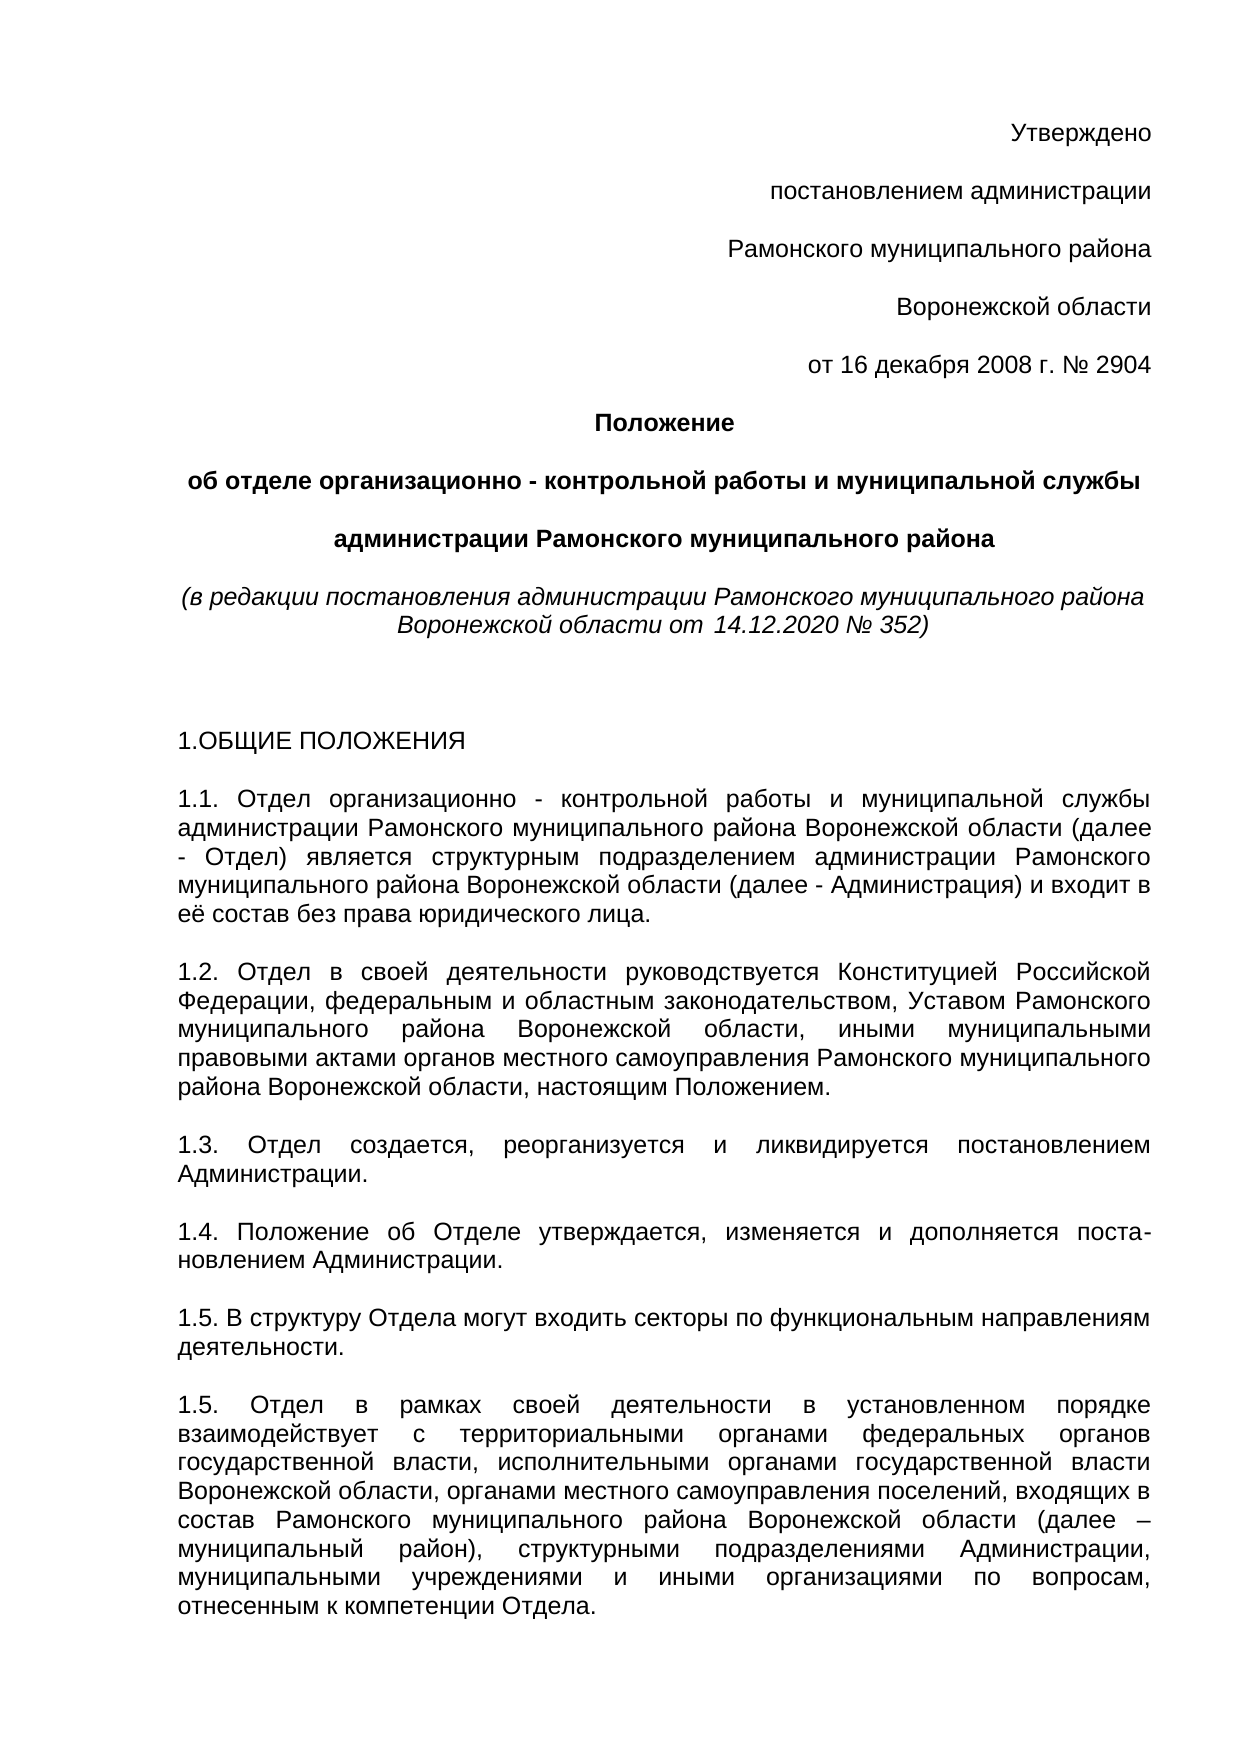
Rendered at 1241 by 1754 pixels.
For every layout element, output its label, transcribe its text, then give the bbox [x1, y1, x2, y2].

text 1.2. Отдел в своей деятельности руководствуется Конституцией Российской Федерации, федеральным и областным законодательством, Уставом Рамонского муниципального района Воронежской области, иными муниципальными правовыми актами органов местного самоуправления Рамонского муниципального района Воронежской области, настоящим Положением. [177, 957, 1152, 1101]
text постановлением администрации [177, 176, 1152, 205]
text Утверждено [177, 118, 1152, 147]
text (в редакции постановления администрации Рамонского муниципального района Воронежской области от 14.12.2020 № 352) [177, 581, 1152, 639]
text администрации Рамонского муниципального района [177, 523, 1152, 552]
text 1.3. Отдел создается, реорганизуется и ликвидируется постановлением Администрации. [177, 1130, 1152, 1187]
text Воронежской области [177, 292, 1152, 321]
text 1.ОБЩИЕ ПОЛОЖЕНИЯ [177, 726, 1152, 755]
text 1.5. Отдел в рамках своей деятельности в установленном порядке взаимодействует с территориальными органами федеральных органов государственной власти, исполнительными органами государственной власти Воронежской области, органами местного самоуправления поселений, входящих в состав Рамонского муниципального района Воронежской области (далее – муниципальный район), структурными подразделениями Администрации, муниципальными учреждениями и иными организациями по вопросам, отнесенным к компетенции Отдела. [177, 1390, 1152, 1620]
text об отделе организационно - контрольной работы и муниципальной службы [177, 466, 1152, 494]
text 1.4. Положение об Отделе утверждается, изменяется и дополняется постановлением Администрации. [177, 1216, 1152, 1274]
text Рамонского муниципального района [177, 234, 1152, 263]
text Положение [177, 408, 1152, 436]
text 1.1. Отдел организационно - контрольной работы и муниципальной службы администрации Рамонского муниципального района Воронежской области (далее - Отдел) является структурным подразделением администрации Рамонского муниципального района Воронежской области (далее - Администрация) и входит в её состав без права юридического лица. [177, 784, 1152, 928]
text от 16 декабря 2008 г. № 2904 [177, 350, 1152, 378]
text 1.5. В структуру Отдела могут входить секторы по функциональным направлениям деятельности. [177, 1303, 1152, 1361]
